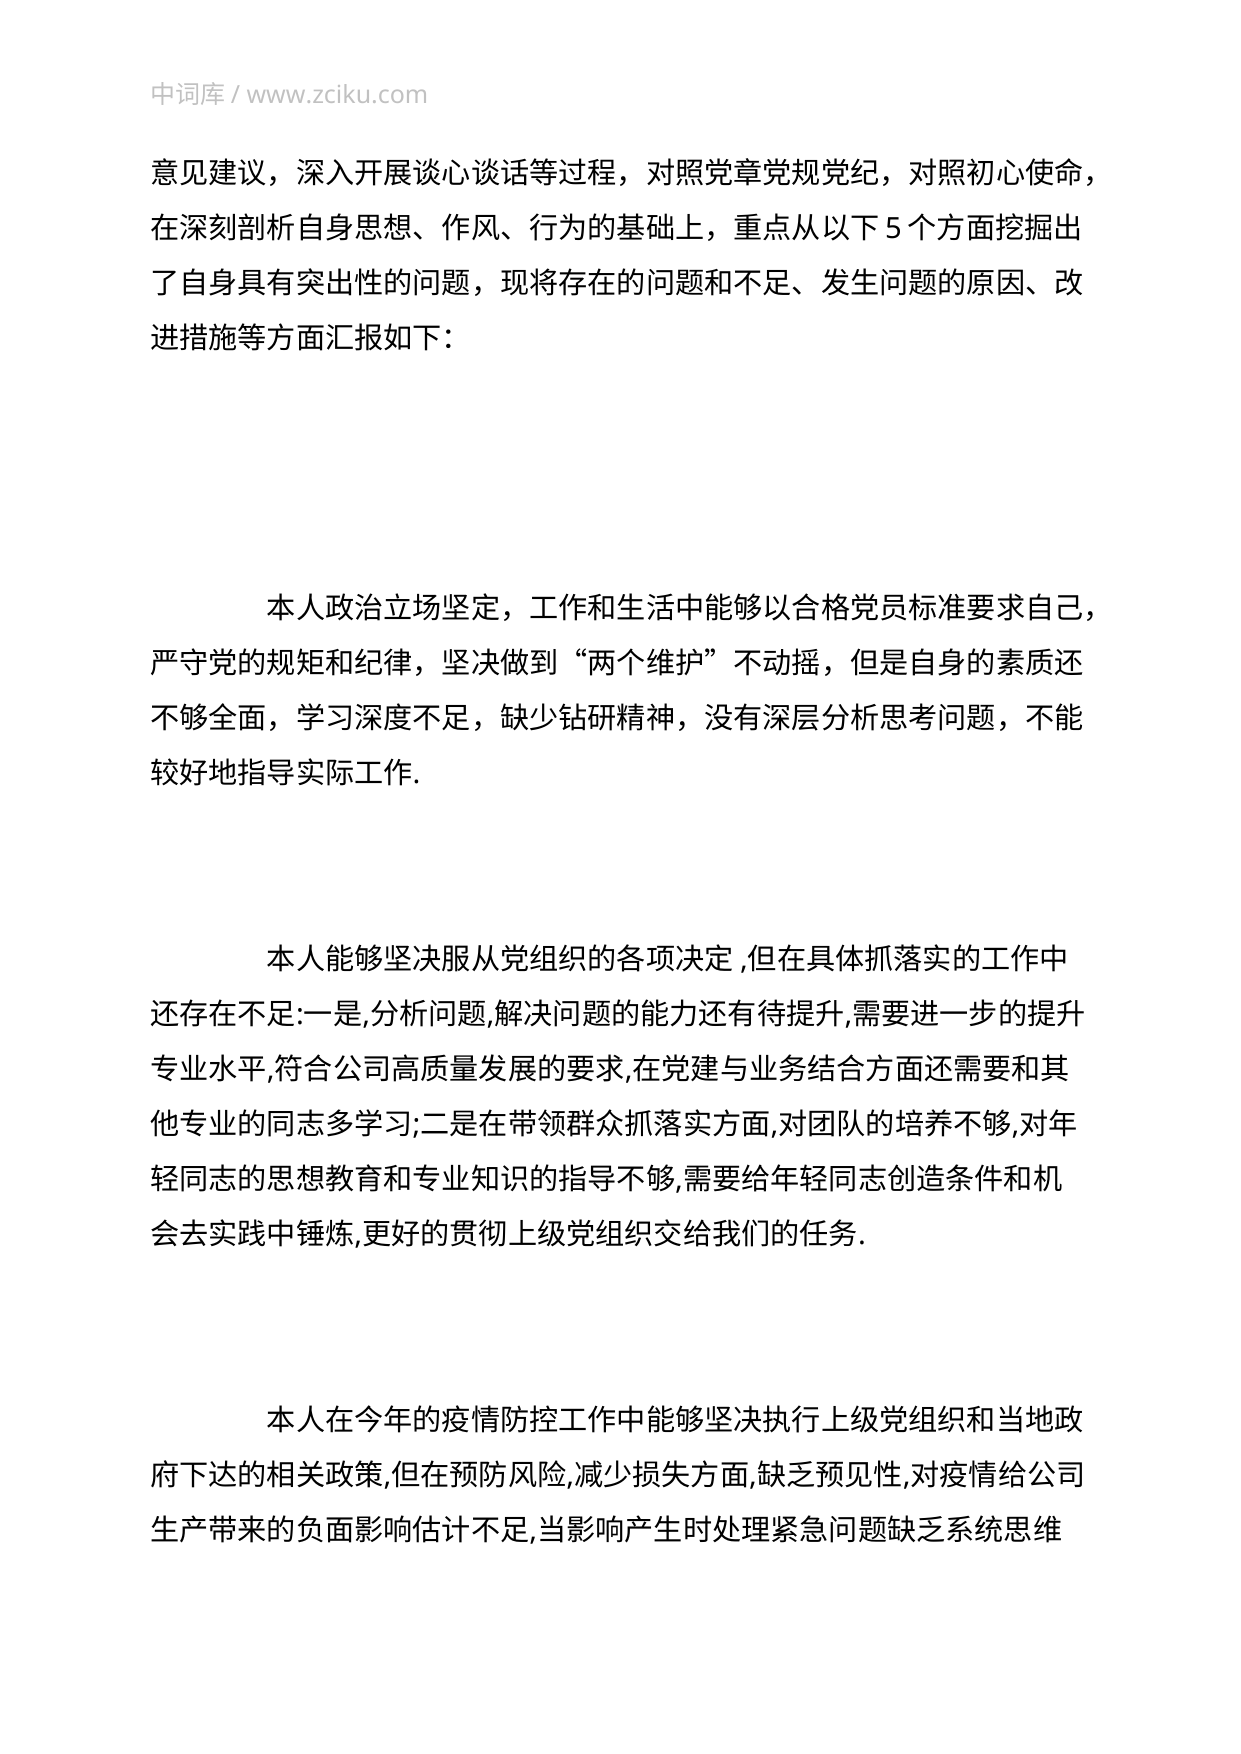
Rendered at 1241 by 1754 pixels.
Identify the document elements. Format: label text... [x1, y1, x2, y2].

text 本人能够坚决服从党组织的各项决定 ,但在具体抓落实的工作中还存在不足:一是,分析问题,解决问题的能力还有待提升,需要进一步的提升专业水平,符合公司高质量发展的要求,在党建与业务结合方面还需要和其他专业的同志多学习;二是在带领群众抓落实方面,对团队的培养不够,对年轻同志的思想教育和专业知识的指导不够,需要给年轻同志创造条件和机会去实践中锤炼,更好的贯彻上级党组织交给我们的任务. [150, 936, 1090, 1253]
text 本人政治立场坚定，工作和生活中能够以合格党员标准要求自己，严守党的规矩和纪律，坚决做到“两个维护”不动摇，但是自身的素质还不够全面，学习深度不足，缺少钻研精神，没有深层分析思考问题，不能较好地指导实际工作. [150, 585, 1090, 792]
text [150, 1397, 1090, 1549]
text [150, 150, 1090, 357]
